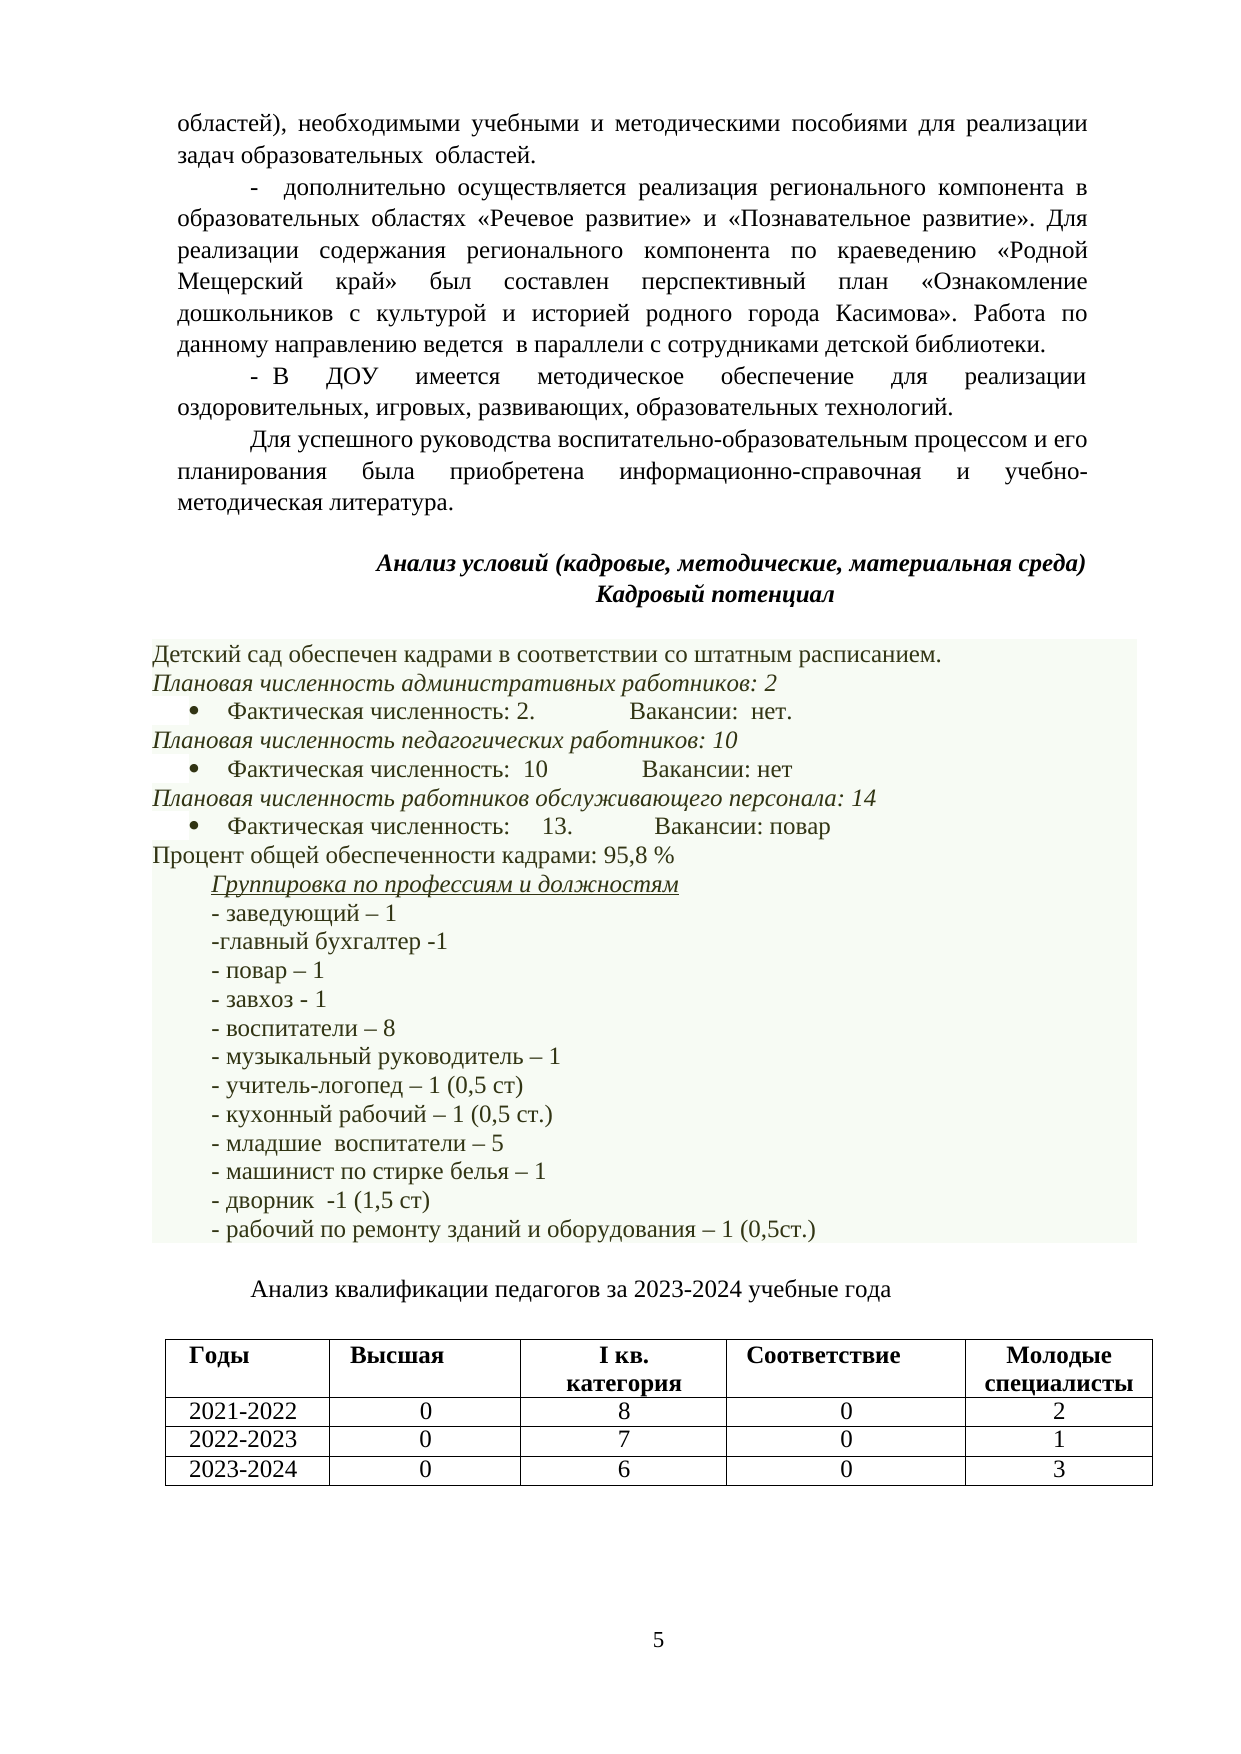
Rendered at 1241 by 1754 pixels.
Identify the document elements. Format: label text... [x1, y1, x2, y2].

table_cell 6 [521, 1457, 726, 1485]
table_cell 0 [330, 1457, 520, 1485]
table_cell 2 [966, 1398, 1152, 1426]
list дополнительно осуществляется реализация регионального компонента в образовательных областях «Речевое развитие» и «Познавательное развитие». Для реализации содержания регионального компонента по краеведению «Родной Мещерский край» был составлен перспективный план «Ознакомление дошкольников с культурой и историей родного города Касимова». Работа по данному направлению ведется в параллели с сотрудниками детской библиотеки. [177, 172, 1088, 358]
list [177, 108, 1089, 169]
text Анализ квалификации педагогов за 2023-2024 учебные года [250, 1274, 1137, 1303]
list Фактическая численность: 2. Вакансии: нет. [189, 696, 1137, 725]
text Плановая численность работников обслуживающего персонала: 14 [152, 783, 1137, 811]
table_cell 1 [966, 1427, 1152, 1456]
text - рабочий по ремонту зданий и оборудования – 1 (0,5ст.) [152, 1214, 1137, 1243]
table_cell 0 [727, 1427, 965, 1456]
table_header Высшая [330, 1340, 520, 1397]
table_header Соответствие [727, 1340, 965, 1397]
table_cell 0 [330, 1398, 520, 1426]
text - повар – 1 [152, 955, 1137, 984]
list Фактическая численность: 13. Вакансии: повар [189, 811, 1137, 840]
text - младшие воспитатели – 5 [152, 1128, 1137, 1156]
table_cell 7 [521, 1427, 726, 1456]
table_cell 0 [727, 1398, 965, 1426]
table_cell 0 [727, 1457, 965, 1485]
table_cell 2023-2024 [166, 1457, 329, 1485]
text Плановая численность педагогических работников: 10 [152, 725, 1137, 754]
table_header Молодые специалисты [966, 1340, 1152, 1397]
table_cell 3 [966, 1457, 1152, 1485]
text - машинист по стирке белья – 1 [152, 1156, 1137, 1185]
text - учитель-логопед – 1 (0,5 ст) [152, 1070, 1137, 1099]
text - воспитатели – 8 [152, 1013, 1137, 1041]
table_cell 0 [330, 1427, 520, 1456]
text - дворник -1 (1,5 ст) [152, 1185, 1137, 1214]
text Детский сад обеспечен кадрами в соответствии со штатным расписанием. [152, 639, 1137, 668]
text - кухонный рабочий – 1 (0,5 ст.) [152, 1099, 1137, 1128]
text Плановая численность административных работников: 2 [152, 668, 1137, 696]
subtitle Кадровый потенциал [294, 579, 1137, 608]
table_header I кв. категория [521, 1340, 726, 1397]
text - музыкальный руководитель – 1 [152, 1041, 1137, 1070]
text Процент общей обеспеченности кадрами: 95,8 % [152, 840, 1137, 869]
table_header Годы [166, 1340, 329, 1397]
list Фактическая численность: 10 Вакансии: нет [189, 754, 1137, 783]
text - заведующий – 1 [152, 898, 1137, 926]
text Для успешного руководства воспитательно-образовательным процессом и его планирования была приобретена информационно-справочная и учебно-методическая литература. [177, 424, 1088, 516]
table_cell 2021-2022 [166, 1398, 329, 1426]
text - завхоз - 1 [152, 984, 1137, 1013]
text -главный бухгалтер -1 [152, 926, 1137, 955]
subtitle Анализ условий (кадровые, методические, материальная среда) [326, 548, 1137, 577]
text Группировка по профессиям и должностям [152, 869, 1137, 898]
table_cell 8 [521, 1398, 726, 1426]
list В ДОУ имеется методическое обеспечение для реализации оздоровительных, игровых, развивающих, образовательных технологий. [177, 361, 1087, 421]
table_cell 2022-2023 [166, 1427, 329, 1456]
